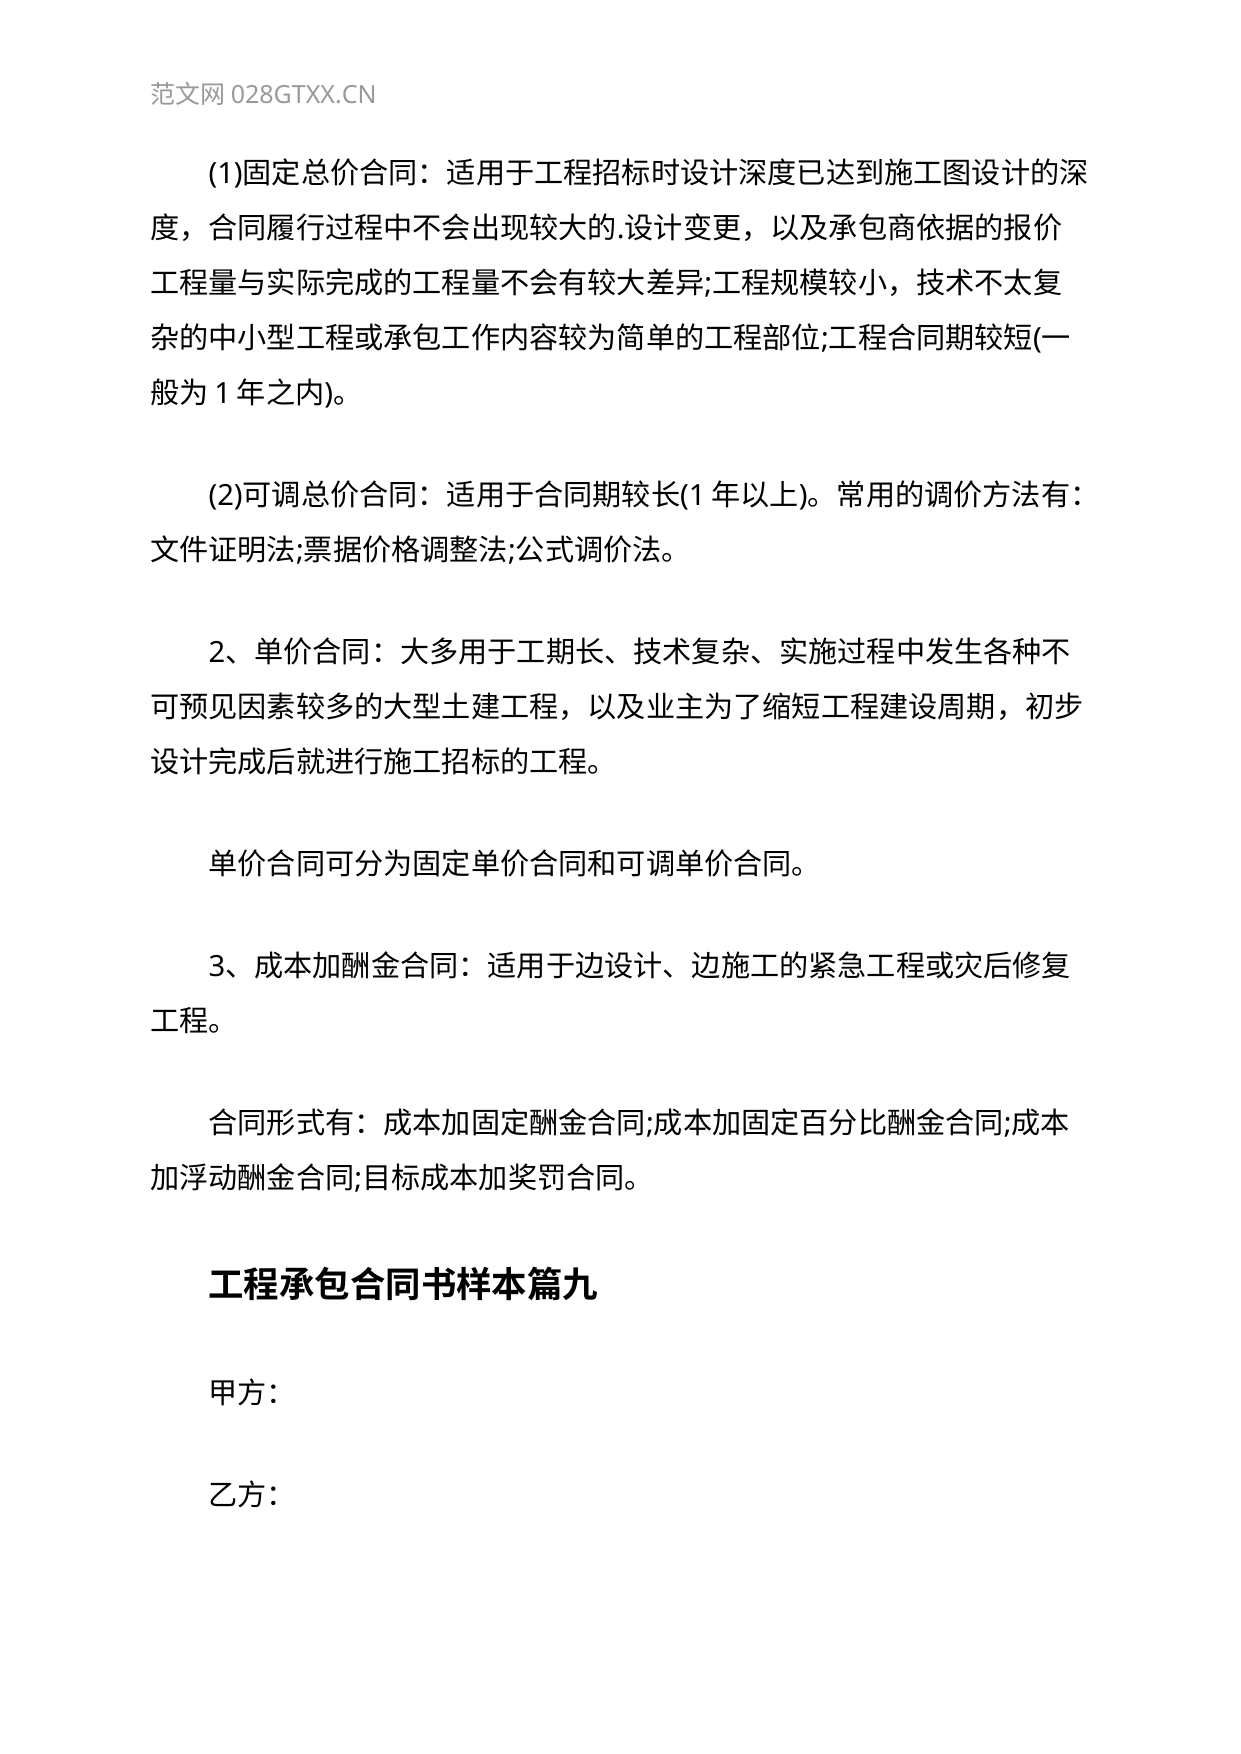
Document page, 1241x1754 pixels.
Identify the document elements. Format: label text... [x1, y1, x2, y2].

text (2)可调总价合同：适用于合同期较长(1年以上)。常用的调价方法有：文件证明法;票据价格调整法;公式调价法。 [150, 472, 1090, 569]
text (1)固定总价合同：适用于工程招标时设计深度已达到施工图设计的深度，合同履行过程中不会出现较大的.设计变更，以及承包商依据的报价工程量与实际完成的工程量不会有较大差异;工程规模较小，技术不太复杂的中小型工程或承包工作内容较为简单的工程部位;工程合同期较短(一般为1年之内)。 [150, 150, 1090, 412]
text 单价合同可分为固定单价合同和可调单价合同。 [150, 841, 1090, 883]
text 合同形式有：成本加固定酬金合同;成本加固定百分比酬金合同;成本加浮动酬金合同;目标成本加奖罚合同。 [150, 1099, 1090, 1197]
text 2、单价合同：大多用于工期长、技术复杂、实施过程中发生各种不可预见因素较多的大型土建工程，以及业主为了缩短工程建设周期，初步设计完成后就进行施工招标的工程。 [150, 629, 1090, 781]
text 甲方： [150, 1369, 1090, 1412]
text 工程承包合同书样本篇九 [150, 1256, 1090, 1307]
text 3、成本加酬金合同：适用于边设计、边施工的紧急工程或灾后修复工程。 [150, 942, 1090, 1040]
text 乙方： [150, 1471, 1090, 1514]
